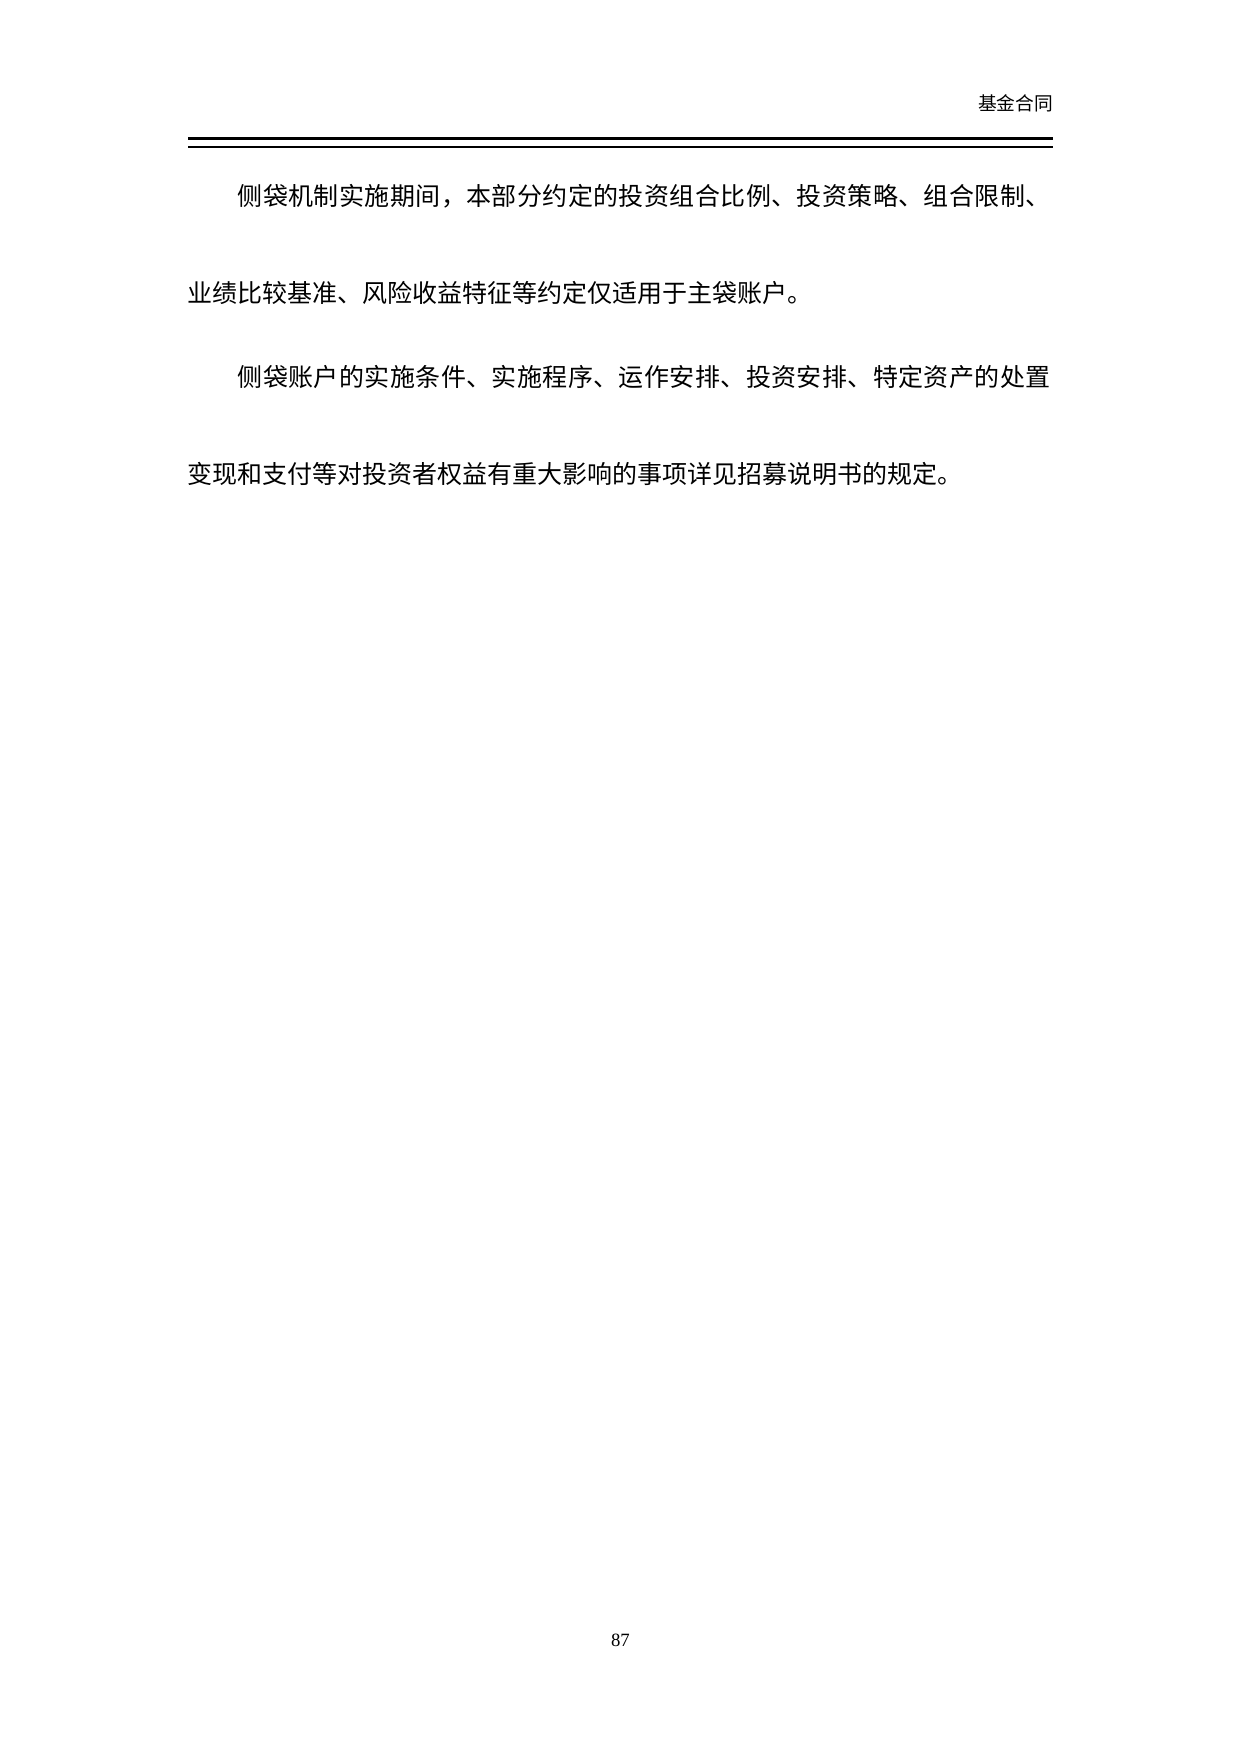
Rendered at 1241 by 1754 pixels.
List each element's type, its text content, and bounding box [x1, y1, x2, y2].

text 侧袋机制实施期间，本部分约定的投资组合比例、投资策略、组合限制、业绩比较基准、风险收益特征等约定仅适用于主袋账户。 [187, 162, 1053, 324]
text 侧袋账户的实施条件、实施程序、运作安排、投资安排、特定资产的处置变现和支付等对投资者权益有重大影响的事项详见招募说明书的规定。 [187, 343, 1053, 505]
